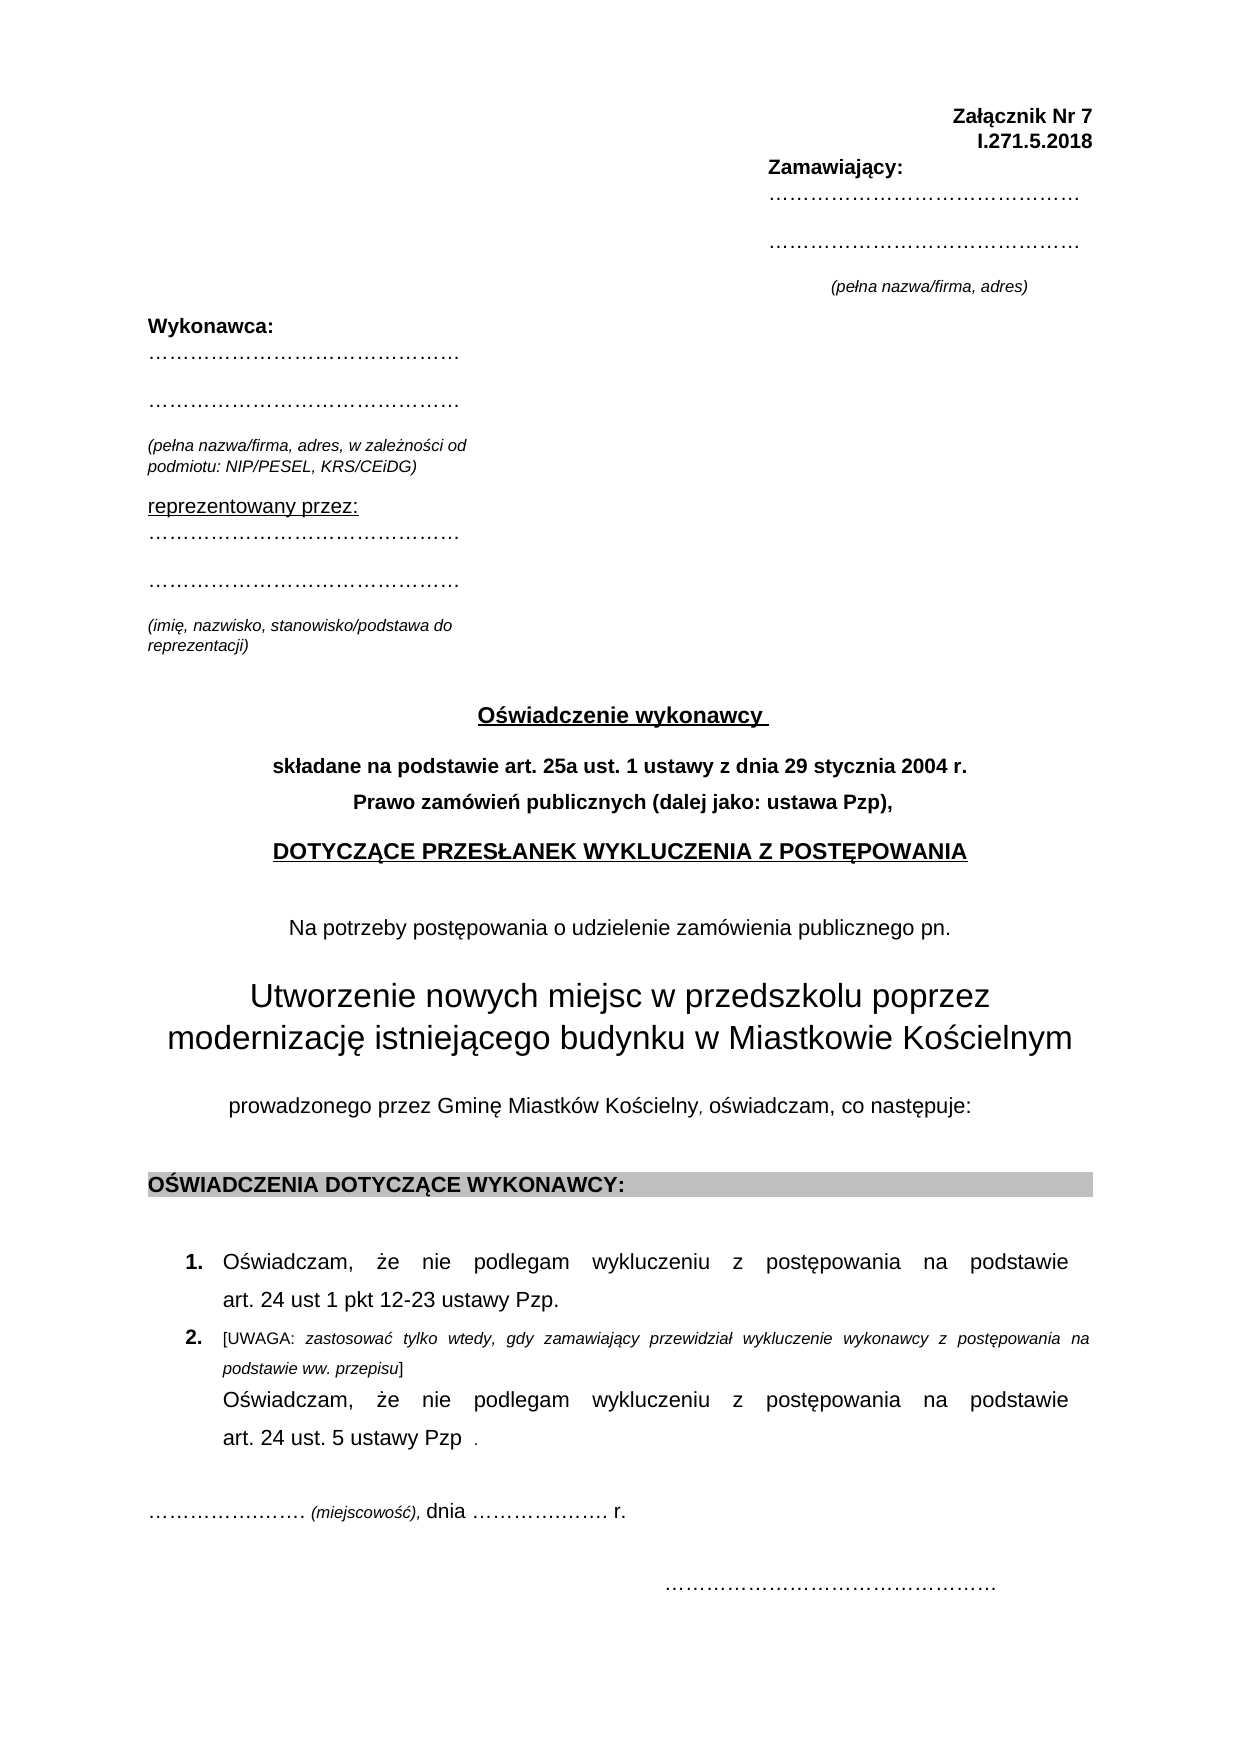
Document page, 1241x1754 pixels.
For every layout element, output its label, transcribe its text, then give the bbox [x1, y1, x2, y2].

text prowadzonego przez Gminę Miastków Kościelny, oświadczam, co następuje: [148, 1093, 1093, 1118]
text …………….……. (miejscowość), dnia ………….……. r. [148, 1499, 1093, 1523]
list Oświadczam, że nie podlegam wykluczeniu z postępowania na podstawie art. 24 ust. 5 ustawy Pzp . [223, 1387, 1093, 1450]
text Wykonawca: [148, 314, 1093, 338]
text ……………………………………………………………………………… [148, 340, 472, 412]
text I.271.5.2018 [694, 129, 1093, 153]
list [UWAGA: zastosować tylko wtedy, gdy zamawiający przewidział wykluczenie wykonawcy z postępowania na podstawie ww. przepisu] [185, 1325, 1093, 1378]
list Oświadczam, że nie podlegam wykluczeniu z postępowania na podstawie art. 24 ust 1 pkt 12-23 ustawy Pzp. [185, 1249, 1093, 1312]
text ………………………………………… [148, 1571, 1093, 1594]
text Oświadczenie wykonawcy [148, 702, 1093, 728]
text Utworzenie nowych miejsc w przedszkolu poprzez modernizację istniejącego budynku w Miastkowie Kościelnym [148, 976, 1093, 1056]
text OŚWIADCZENIA DOTYCZĄCE WYKONAWCY: [148, 1172, 1093, 1197]
text Załącznik Nr 7 [694, 103, 1093, 127]
text Prawo zamówień publicznych (dalej jako: ustawa Pzp), [148, 789, 1093, 813]
text ……………………………………………………………………………… [148, 519, 472, 591]
text reprezentowany przez: [148, 494, 1093, 518]
text składane na podstawie art. 25a ust. 1 ustawy z dnia 29 stycznia 2004 r. [148, 754, 1093, 778]
text DOTYCZĄCE PRZESŁANEK WYKLUCZENIA Z POSTĘPOWANIA [148, 838, 1093, 864]
text Na potrzeby postępowania o udzielenie zamówienia publicznego pn. [148, 915, 1093, 941]
text Zamawiający: [694, 155, 1093, 179]
text ……………………………………………………………………………… [768, 181, 1093, 253]
text (pełna nazwa/firma, adres, w zależności od podmiotu: NIP/PESEL, KRS/CEiDG) [148, 436, 472, 476]
text (pełna nazwa/firma, adres) [768, 277, 1093, 296]
text (imię, nazwisko, stanowisko/podstawa do reprezentacji) [148, 615, 472, 655]
